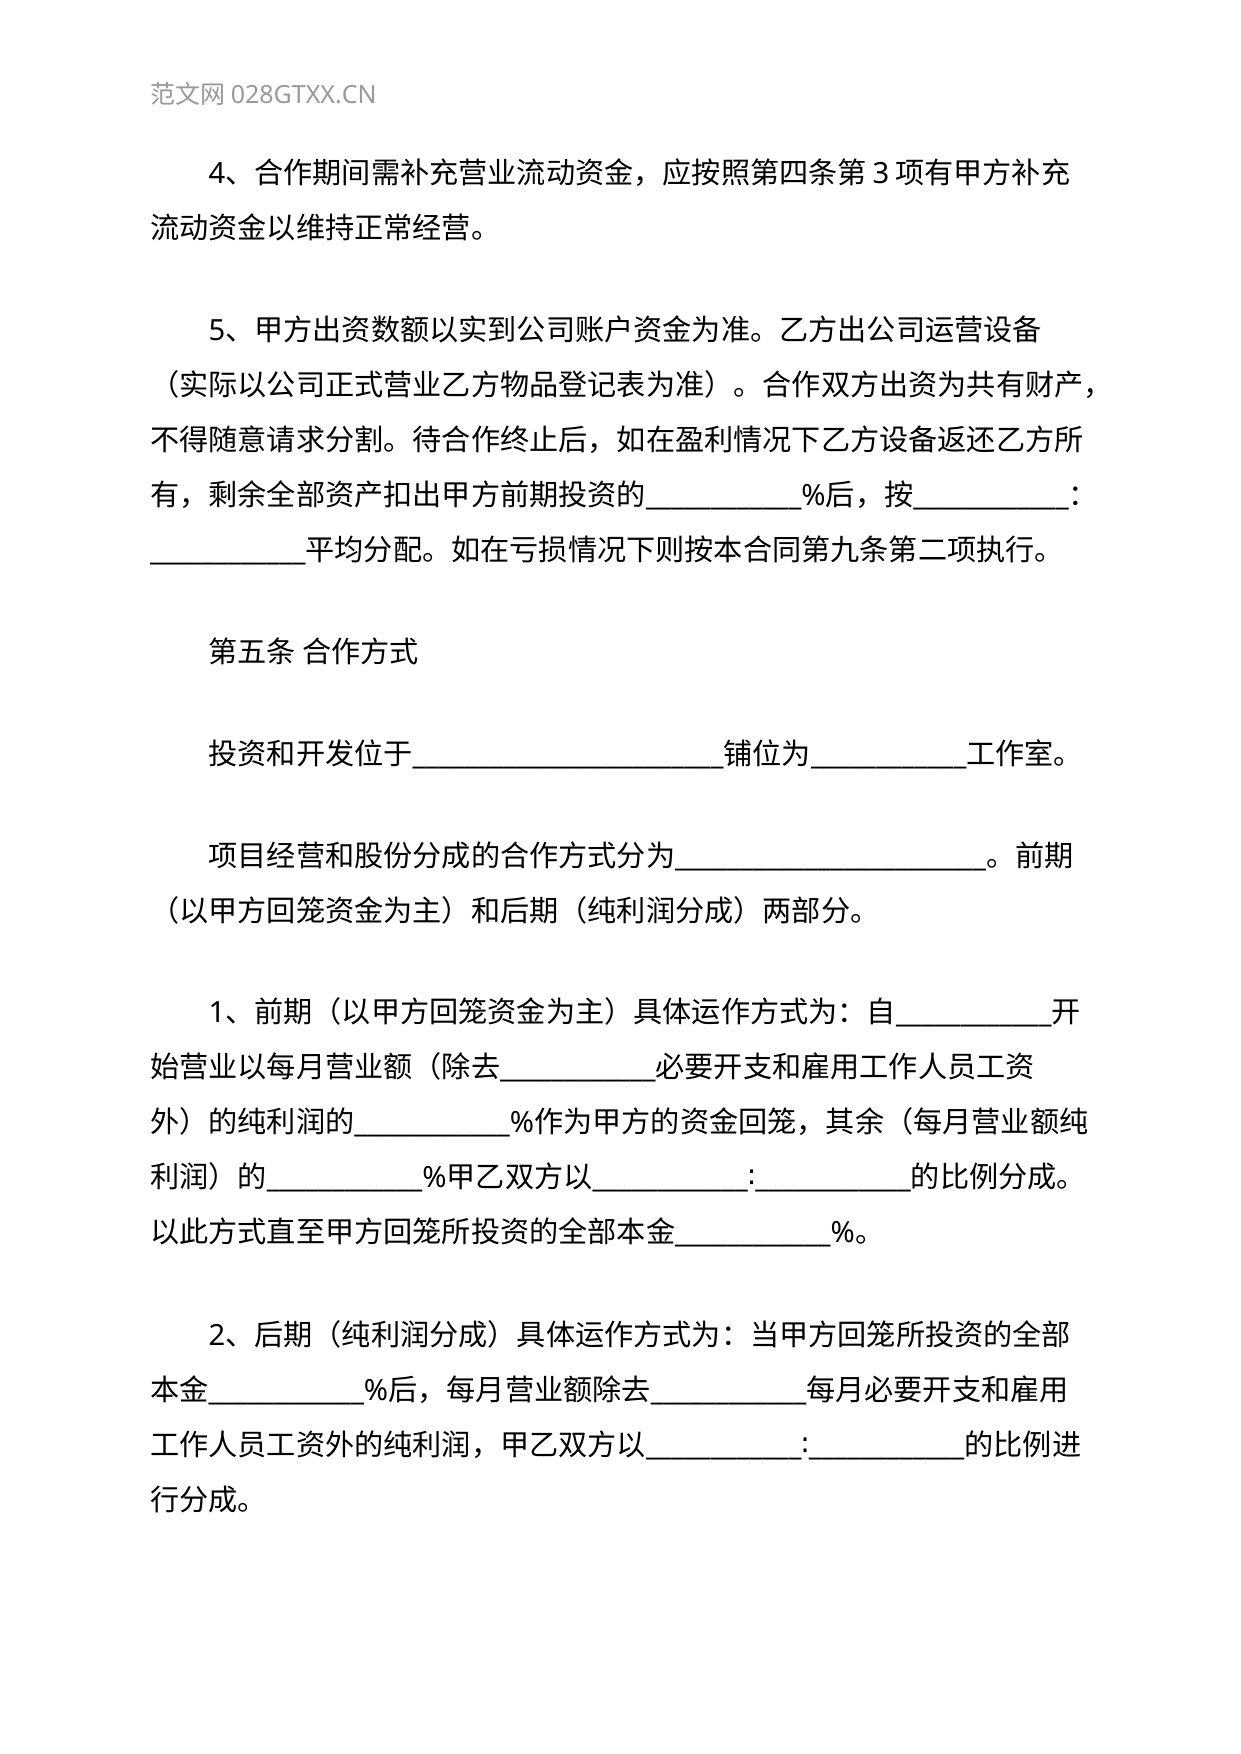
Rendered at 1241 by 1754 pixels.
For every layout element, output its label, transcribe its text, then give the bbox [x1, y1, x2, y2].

text 4、合作期间需补充营业流动资金，应按照第四条第3项有甲方补充流动资金以维持正常经营。 [150, 150, 1090, 247]
text 第五条 合作方式 [150, 628, 1090, 671]
text 项目经营和股份分成的合作方式分为________________________。前期（以甲方回笼资金为主）和后期（纯利润分成）两部分。 [150, 832, 1090, 929]
text 2、后期（纯利润分成）具体运作方式为：当甲方回笼所投资的全部本金____________%后，每月营业额除去____________每月必要开支和雇用工作人员工资外的纯利润，甲乙双方以____________∶____________的比例进行分成。 [150, 1311, 1090, 1518]
text 5、甲方出资数额以实到公司账户资金为准。乙方出公司运营设备（实际以公司正式营业乙方物品登记表为准）。合作双方出资为共有财产，不得随意请求分割。待合作终止后，如在盈利情况下乙方设备返还乙方所有，剩余全部资产扣出甲方前期投资的____________%后，按____________：____________平均分配。如在亏损情况下则按本合同第九条第二项执行。 [150, 307, 1090, 569]
text 投资和开发位于________________________铺位为____________工作室。 [150, 730, 1090, 773]
text 1、前期（以甲方回笼资金为主）具体运作方式为：自____________开始营业以每月营业额（除去____________必要开支和雇用工作人员工资外）的纯利润的____________%作为甲方的资金回笼，其余（每月营业额纯利润）的____________%甲乙双方以____________∶____________的比例分成。以此方式直至甲方回笼所投资的全部本金____________%。 [150, 989, 1090, 1251]
